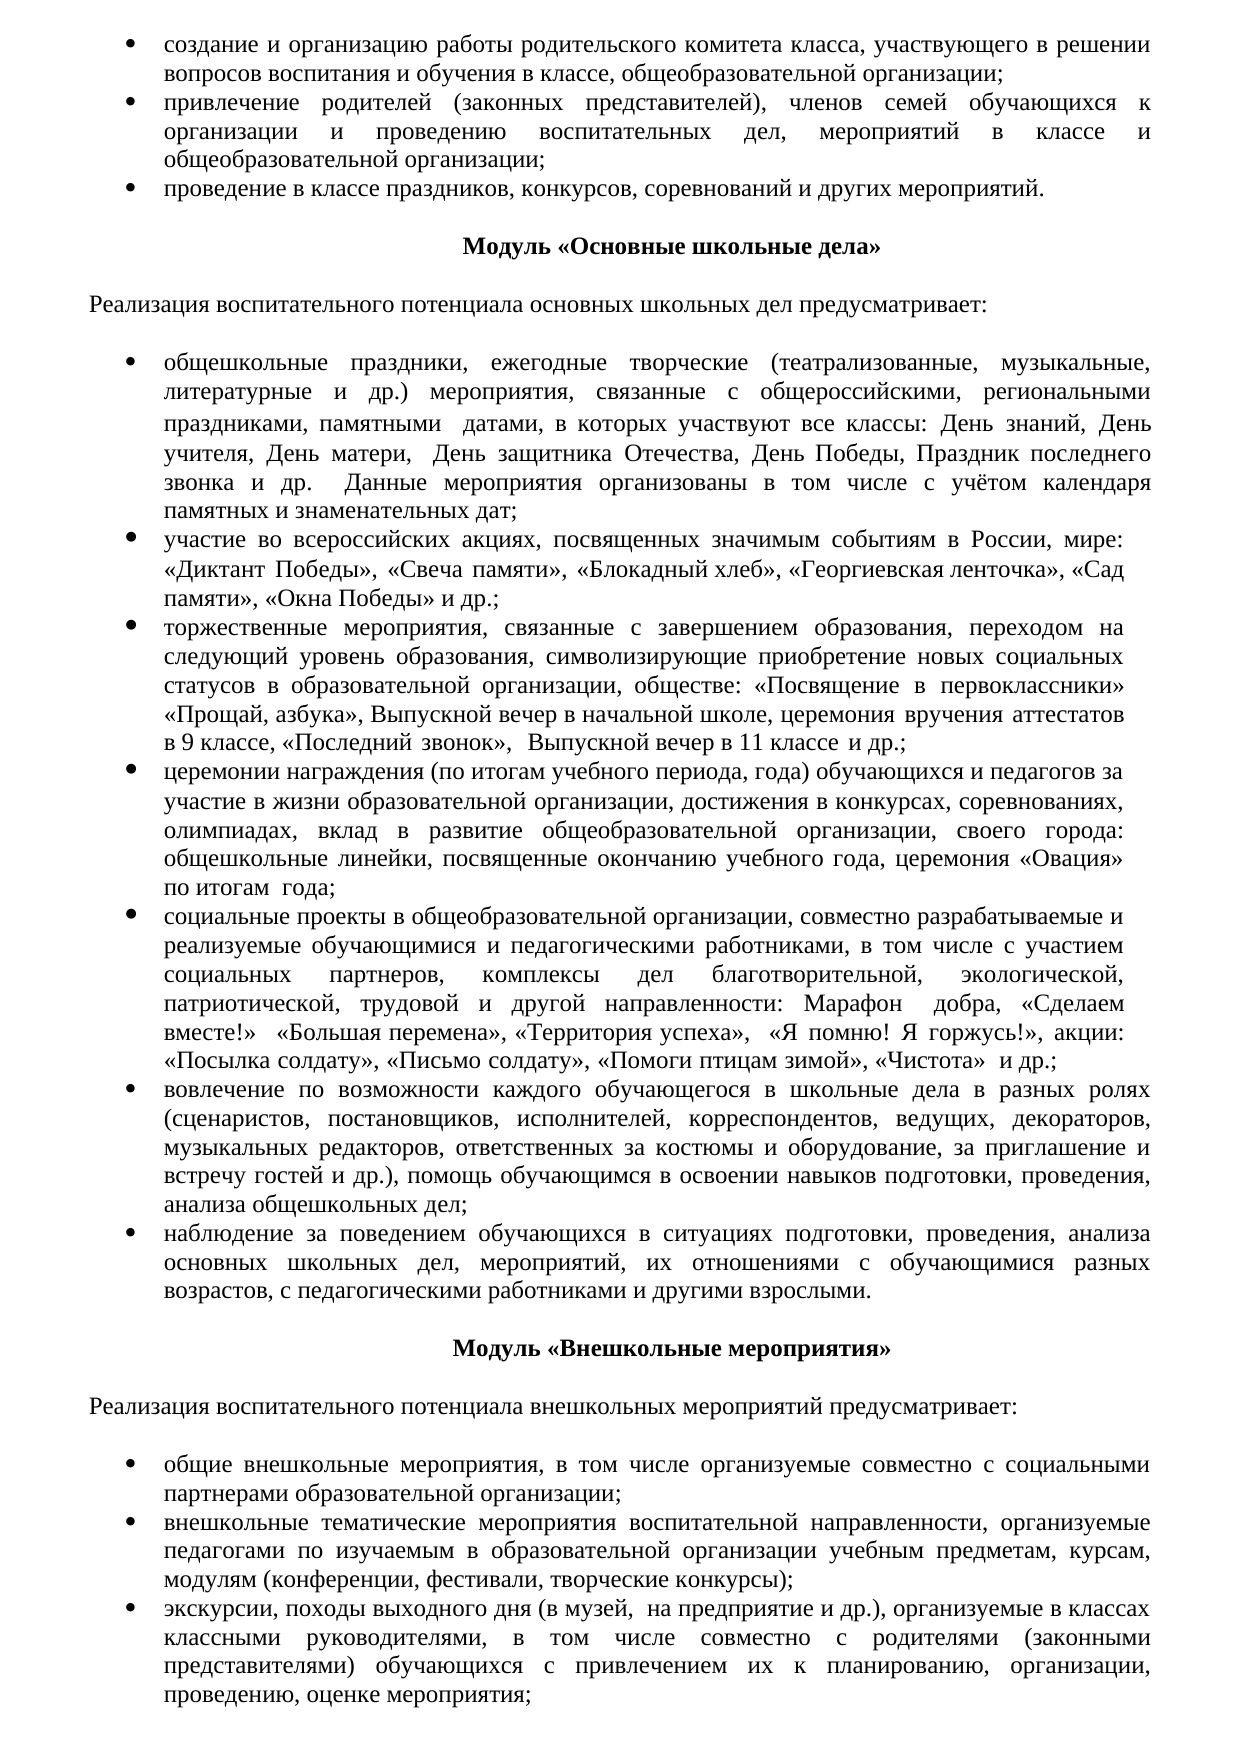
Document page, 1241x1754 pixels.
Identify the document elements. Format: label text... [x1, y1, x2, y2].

text Модуль «Внешкольные мероприятия» [192, 1333, 1152, 1362]
list наблюдение за поведением обучающихся в ситуациях подготовки, проведения, анализа основных школьных дел, мероприятий, их отношениями с обучающимися разных возрастов, с педагогическими работниками и другими взрослыми. [126, 1218, 1152, 1304]
text Модуль «Основные школьные дела» [192, 231, 1152, 260]
list церемонии награждения (по итогам учебного периода, года) обучающихся и педагогов за участие в жизни образовательной организации, достижения в конкурсах, соревнованиях, олимпиадах, вклад в развитие общеобразовательной организации, своего города: общешкольные линейки, посвященные окончанию учебного года, церемония «Овация» по итогам года; [126, 756, 1124, 901]
list проведение в классе праздников, конкурсов, соревнований и других мероприятий. [126, 173, 1152, 202]
list внешкольные тематические мероприятия воспитательной направленности, организуемые педагогами по изучаемым в образовательной организации учебным предметам, курсам, модулям (конференции, фестивали, творческие конкурсы); [126, 1507, 1152, 1593]
list торжественные мероприятия, связанные с завершением образования, переходом на следующий уровень образования, символизирующие приобретение новых социальных статусов в образовательной организации, обществе: «Посвящение в первоклассники» «Прощай, азбука», Выпускной вечер в начальной школе, церемония вручения аттестатов в 9 классе, «Последний звонок», Выпускной вечер в 11 классе и др.; [126, 612, 1124, 756]
list участие во всероссийских акциях, посвященных значимым событиям в России, мире: «Диктант Победы», «Свеча памяти», «Блокадный хлеб», «Георгиевская ленточка», «Сад памяти», «Окна Победы» и др.; [126, 524, 1124, 612]
text Реализация воспитательного потенциала основных школьных дел предусматривает: [88, 289, 1152, 318]
list создание и организацию работы родительского комитета класса, участвующего в решении вопросов воспитания и обучения в классе, общеобразовательной организации; [126, 29, 1152, 87]
list общешкольные праздники, ежегодные творческие (театрализованные, музыкальные, литературные и др.) мероприятия, связанные с общероссийскими, региональными праздниками, памятными датами, в которых участвуют все классы: День знаний, День учителя, День матери, День защитника Отечества, День Победы, Праздник последнего звонка и др. Данные мероприятия организованы в том числе с учётом календаря памятных и знаменательных дат; [126, 347, 1152, 524]
list социальные проекты в общеобразовательной организации, совместно разрабатываемые и реализуемые обучающимися и педагогическими работниками, в том числе с участием социальных партнеров, комплексы дел благотворительной, экологической, патриотической, трудовой и другой направленности: Марафон добра, «Сделаем вместе!» «Большая перемена», «Территория успеха», «Я помню! Я горжусь!», акции: «Посылка солдату», «Письмо солдату», «Помоги птицам зимой», «Чистота» и др.; [126, 901, 1124, 1074]
list экскурсии, походы выходного дня (в музей, на предприятие и др.), организуемые в классах классными руководителями, в том числе совместно с родителями (законными представителями) обучающихся с привлечением их к планированию, организации, проведению, оценке мероприятия; [126, 1593, 1152, 1708]
list привлечение родителей (законных представителей), членов семей обучающихся к организации и проведению воспитательных дел, мероприятий в классе и общеобразовательной организации; [126, 87, 1152, 173]
text Реализация воспитательного потенциала внешкольных мероприятий предусматривает: [88, 1391, 1152, 1420]
list общие внешкольные мероприятия, в том числе организуемые совместно с социальными партнерами образовательной организации; [126, 1449, 1152, 1507]
list вовлечение по возможности каждого обучающегося в школьные дела в разных ролях (сценаристов, постановщиков, исполнителей, корреспондентов, ведущих, декораторов, музыкальных редакторов, ответственных за костюмы и оборудование, за приглашение и встречу гостей и др.), помощь обучающимся в освоении навыков подготовки, проведения, анализа общешкольных дел; [126, 1074, 1152, 1218]
